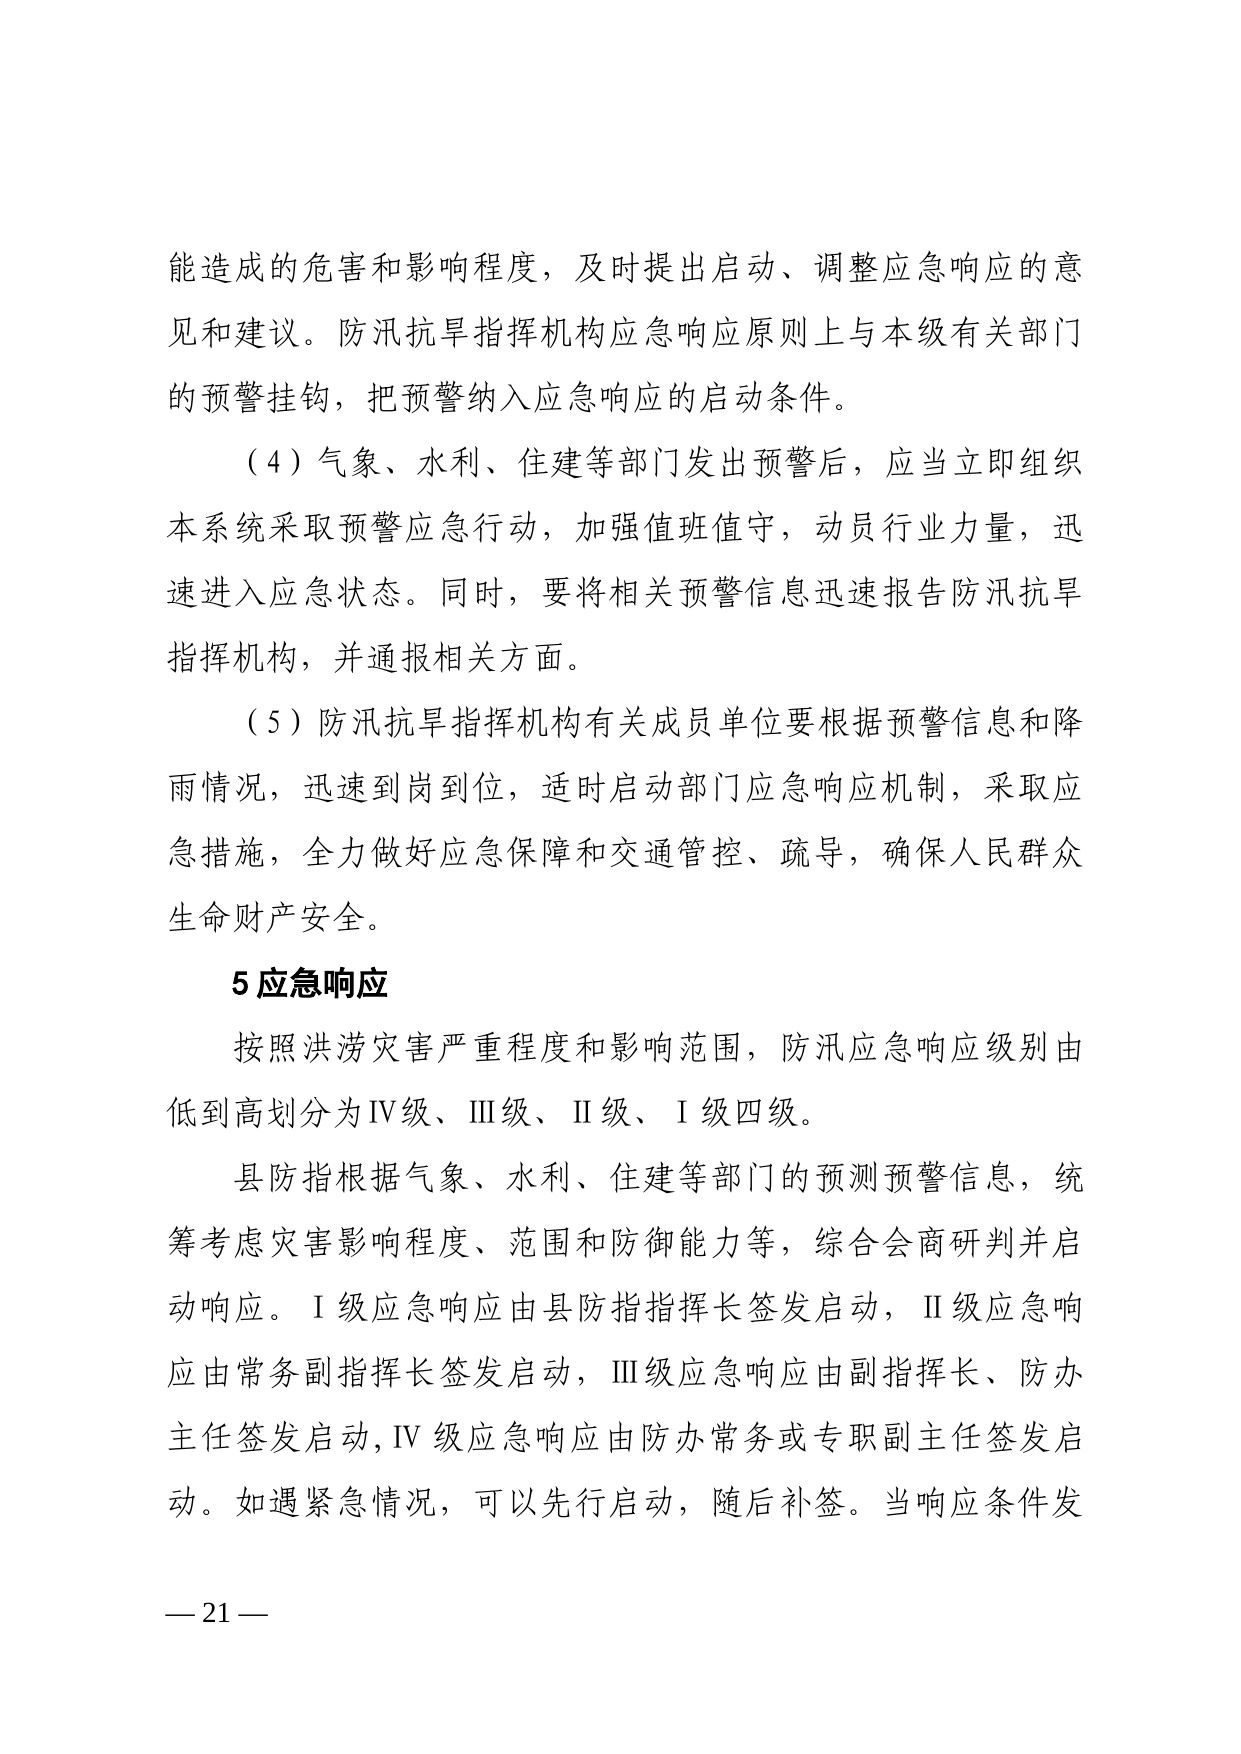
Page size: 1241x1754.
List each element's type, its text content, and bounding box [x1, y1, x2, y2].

text （4）气象、水利、住建等部门发出预警后，应当立即组织本系统采取预警应急行动，加强值班值守，动员行业力量，迅速进入应急状态。同时，要将相关预警信息迅速报告防汛抗旱指挥机构，并通报相关方面。 [165, 428, 1087, 688]
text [165, 233, 1087, 428]
text 5应急响应 [165, 948, 1087, 1013]
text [165, 1143, 1087, 1533]
text （5）防汛抗旱指挥机构有关成员单位要根据预警信息和降雨情况，迅速到岗到位，适时启动部门应急响应机制，采取应急措施，全力做好应急保障和交通管控、疏导，确保人民群众生命财产安全。 [165, 688, 1087, 948]
text 按照洪涝灾害严重程度和影响范围，防汛应急响应级别由低到高划分为Ⅳ级、Ⅲ级、Ⅱ级、Ⅰ级四级。 [165, 1013, 1087, 1143]
